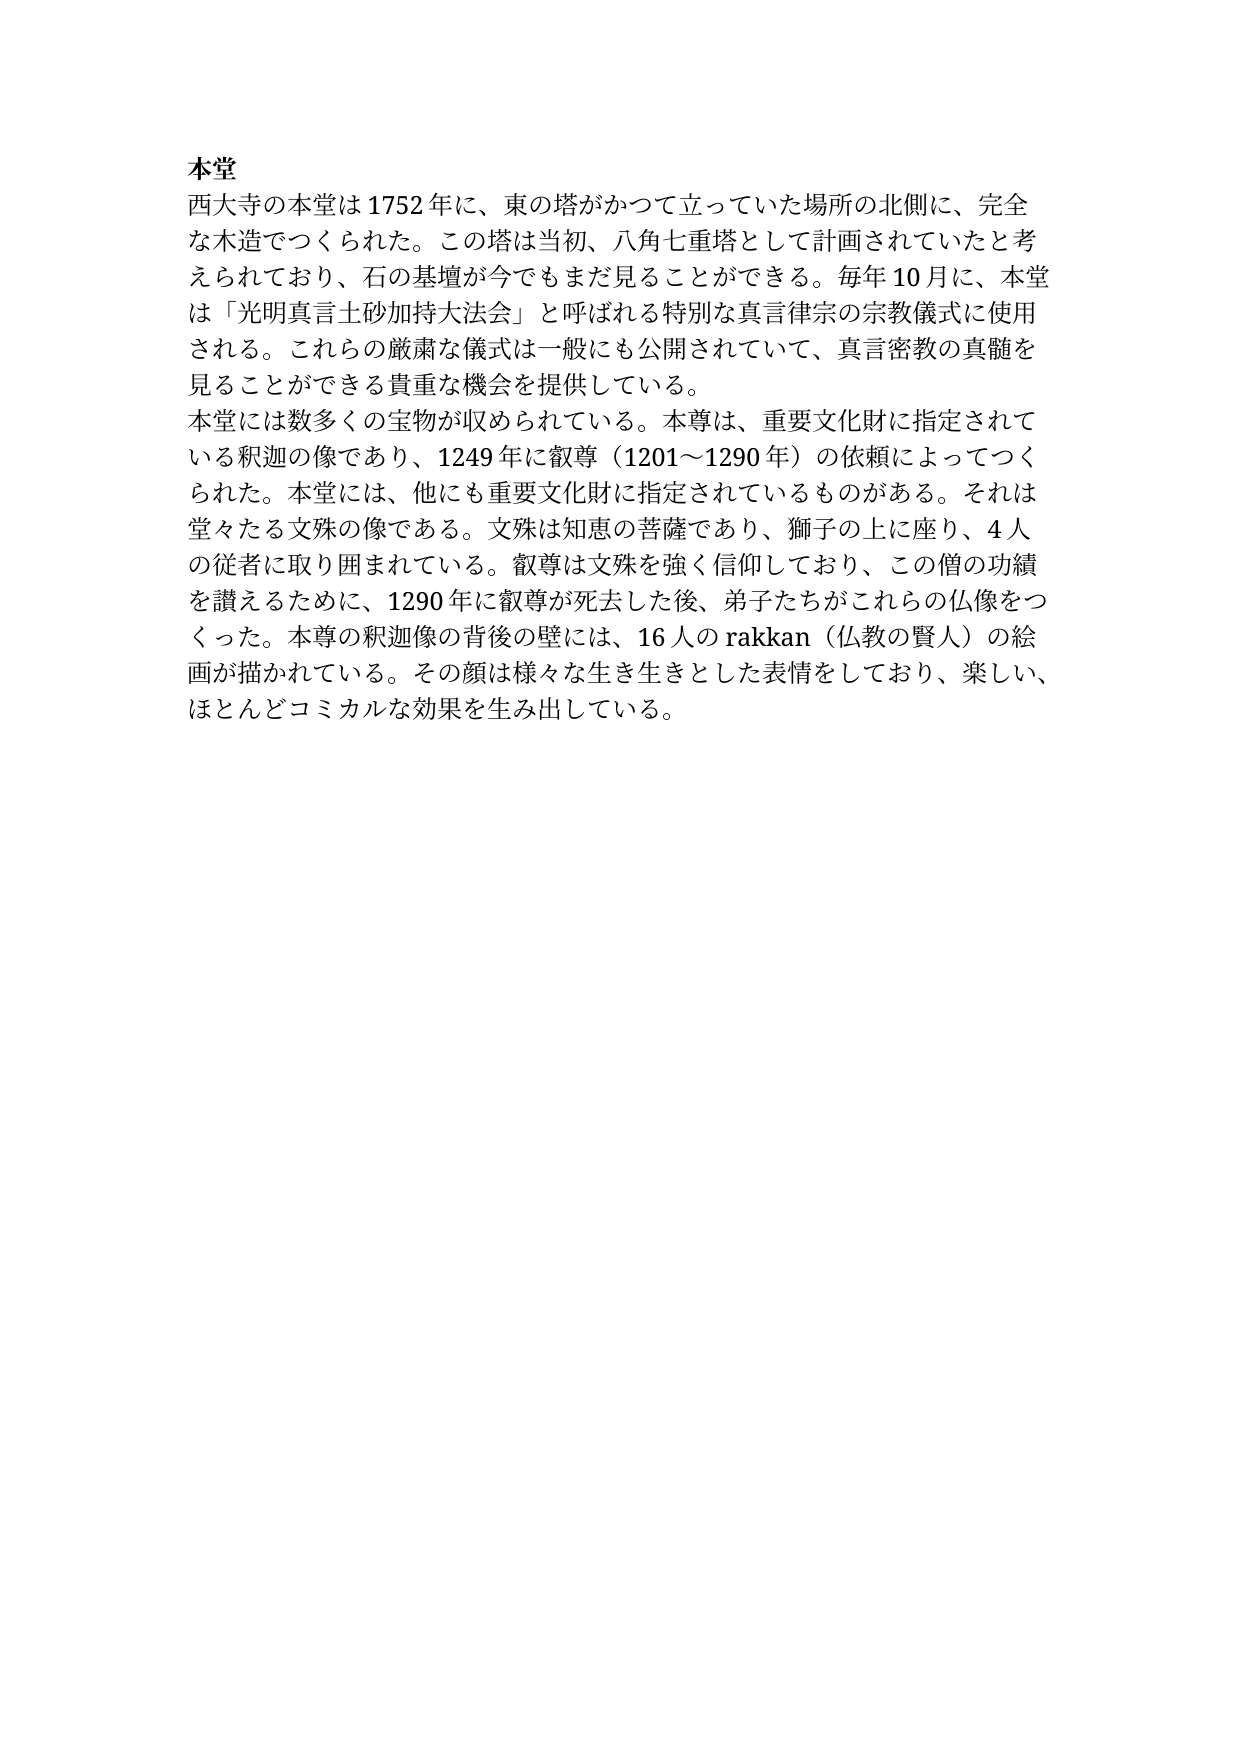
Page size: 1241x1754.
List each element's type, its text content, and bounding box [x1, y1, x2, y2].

text 本堂には数多くの宝物が収められている。本尊は、重要文化財に指定されている釈迦の像であり、1249年に叡尊（1201〜1290年）の依頼によってつくられた。本堂には、他にも重要文化財に指定されているものがある。それは堂々たる文殊の像である。文殊は知恵の菩薩であり、獅子の上に座り、4人の従者に取り囲まれている。叡尊は文殊を強く信仰しており、この僧の功績を讃えるために、1290年に叡尊が死去した後、弟子たちがこれらの仏像をつくった。本尊の釈迦像の背後の壁には、16人のrakkan（仏教の賢人）の絵画が描かれている。その顔は様々な生き生きとした表情をしており、楽しい、ほとんどコミカルな効果を生み出している。 [187, 402, 1053, 726]
text 西大寺の本堂は1752年に、東の塔がかつて立っていた場所の北側に、完全な木造でつくられた。この塔は当初、八角七重塔として計画されていたと考えられており、石の基壇が今でもまだ見ることができる。毎年10月に、本堂は「光明真言土砂加持大法会」と呼ばれる特別な真言律宗の宗教儀式に使用される。これらの厳粛な儀式は一般にも公開されていて、真言密教の真髄を見ることができる貴重な機会を提供している。 [187, 186, 1053, 402]
text 本堂 [187, 150, 1053, 186]
